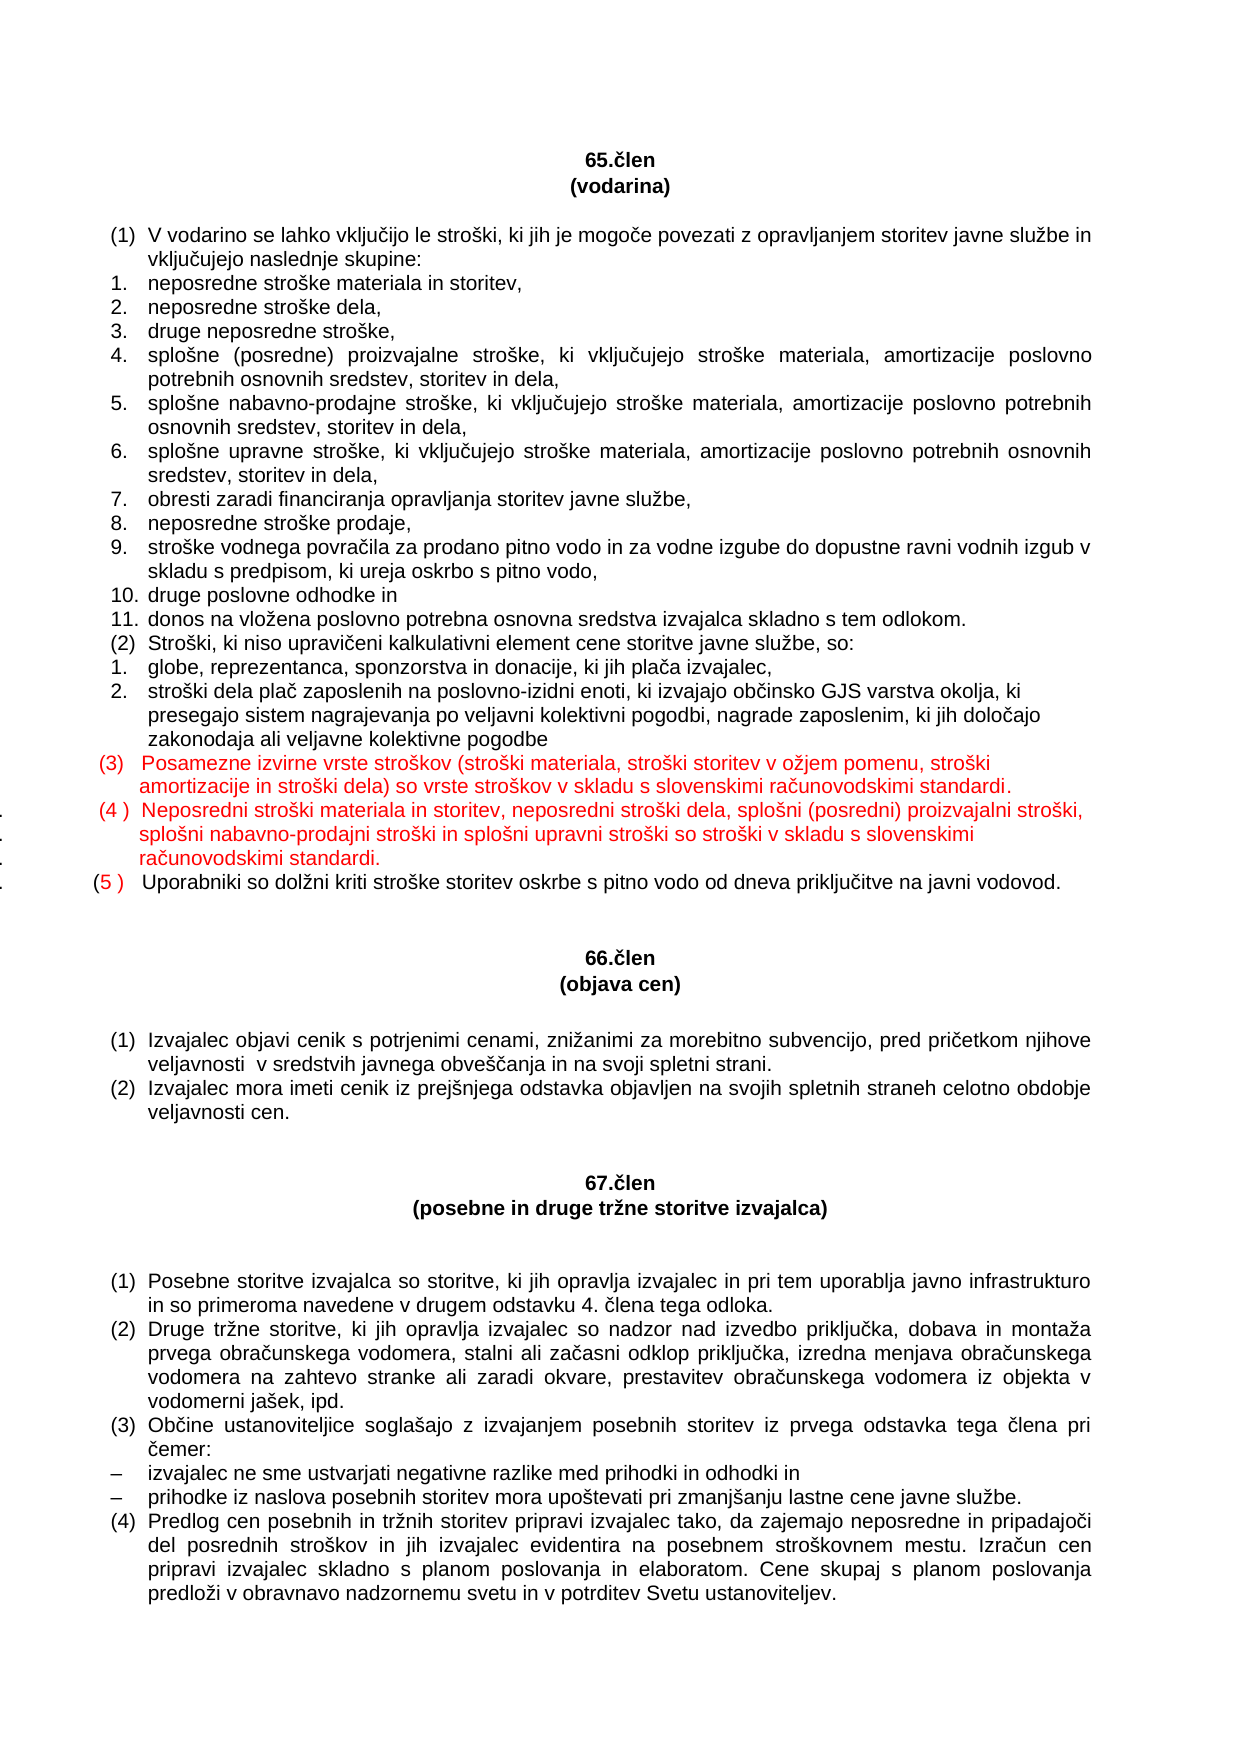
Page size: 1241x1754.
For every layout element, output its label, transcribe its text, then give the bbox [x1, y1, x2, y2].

list Stroški, ki niso upravičeni kalkulativni element cene storitve javne službe, so: [110, 631, 1093, 654]
list Izvajalec mora imeti cenik iz prejšnjega odstavka objavljen na svojih spletnih straneh celotno obdobje veljavnosti cen. [110, 1076, 1093, 1123]
text 65.člen [148, 148, 1093, 172]
list Posebne storitve izvajalca so storitve, ki jih opravlja izvajalec in pri tem uporablja javno infrastrukturo in so primeroma navedene v drugem odstavku 4. člena tega odloka. [110, 1269, 1093, 1317]
text 67.člen [148, 1170, 1093, 1194]
list splošne upravne stroške, ki vključujejo stroške materiala, amortizacije poslovno potrebnih osnovnih sredstev, storitev in dela, [110, 439, 1093, 487]
list neposredne stroške dela, [110, 295, 1093, 319]
list druge poslovne odhodke in [110, 583, 1093, 607]
list stroške vodnega povračila za prodano pitno vodo in za vodne izgube do dopustne ravni vodnih izgub v skladu s predpisom, ki ureja oskrbo s pitno vodo, [110, 535, 1093, 583]
list Predlog cen posebnih in tržnih storitev pripravi izvajalec tako, da zajemajo neposredne in pripadajoči del posrednih stroškov in jih izvajalec evidentira na posebnem stroškovnem mestu. Izračun cen pripravi izvajalec skladno s planom poslovanja in elaboratom. Cene skupaj s planom poslovanja predloži v obravnavo nadzornemu svetu in v potrditev Svetu ustanoviteljev. [110, 1508, 1093, 1604]
list druge neposredne stroške, [110, 319, 1093, 343]
list neposredne stroške materiala in storitev, [110, 271, 1093, 295]
list splošne (posredne) proizvajalne stroške, ki vključujejo stroške materiala, amortizacije poslovno potrebnih osnovnih sredstev, storitev in dela, [110, 343, 1093, 391]
list računovodskimi standardi. [0, 846, 1093, 870]
text (3) Posamezne izvirne vrste stroškov (stroški materiala, stroški storitev v ožjem pomenu, stroški [23, 750, 1093, 774]
text amortizacije in stroški dela) so vrste stroškov v skladu s slovenskimi računovodskimi standardi. [23, 774, 1093, 798]
text (objava cen) [148, 972, 1093, 996]
list Druge tržne storitve, ki jih opravlja izvajalec so nadzor nad izvedbo priključka, dobava in montaža prvega obračunskega vodomera, stalni ali začasni odklop priključka, izredna menjava obračunskega vodomera na zahtevo stranke ali zaradi okvare, prestavitev obračunskega vodomera iz objekta v vodomerni jašek, ipd. [110, 1317, 1093, 1413]
list (4 ) Neposredni stroški materiala in storitev, neposredni stroški dela, splošni (posredni) proizvajalni stroški, [0, 798, 1093, 822]
list Izvajalec objavi cenik s potrjenimi cenami, znižanimi za morebitno subvencijo, pred pričetkom njihove veljavnosti v sredstvih javnega obveščanja in na svoji spletni strani. [110, 1028, 1093, 1076]
list izvajalec ne sme ustvarjati negativne razlike med prihodki in odhodki in [110, 1461, 1093, 1484]
list donos na vložena poslovno potrebna osnovna sredstva izvajalca skladno s tem odlokom. [110, 607, 1093, 631]
list splošne nabavno-prodajne stroške, ki vključujejo stroške materiala, amortizacije poslovno potrebnih osnovnih sredstev, storitev in dela, [110, 391, 1093, 439]
text (posebne in druge tržne storitve izvajalca) [148, 1196, 1093, 1220]
list obresti zaradi financiranja opravljanja storitev javne službe, [110, 487, 1093, 511]
list (5 ) Uporabniki so dolžni kriti stroške storitev oskrbe s pitno vodo od dneva priključitve na javni vodovod. [0, 870, 1093, 894]
list V vodarino se lahko vključijo le stroški, ki jih je mogoče povezati z opravljanjem storitev javne službe in vključujejo naslednje skupine: [110, 223, 1093, 271]
list globe, reprezentanca, sponzorstva in donacije, ki jih plača izvajalec, [110, 654, 1093, 678]
list stroški dela plač zaposlenih na poslovno-izidni enoti, ki izvajajo občinsko GJS varstva okolja, ki presegajo sistem nagrajevanja po veljavni kolektivni pogodbi, nagrade zaposlenim, ki jih določajo zakonodaja ali veljavne kolektivne pogodbe [110, 678, 1093, 750]
text (vodarina) [148, 173, 1093, 197]
list splošni nabavno-prodajni stroški in splošni upravni stroški so stroški v skladu s slovenskimi [0, 822, 1093, 846]
list prihodke iz naslova posebnih storitev mora upoštevati pri zmanjšanju lastne cene javne službe. [110, 1484, 1093, 1508]
text 66.člen [148, 946, 1093, 970]
list Občine ustanoviteljice soglašajo z izvajanjem posebnih storitev iz prvega odstavka tega člena pri čemer: [110, 1413, 1093, 1461]
list neposredne stroške prodaje, [110, 511, 1093, 535]
